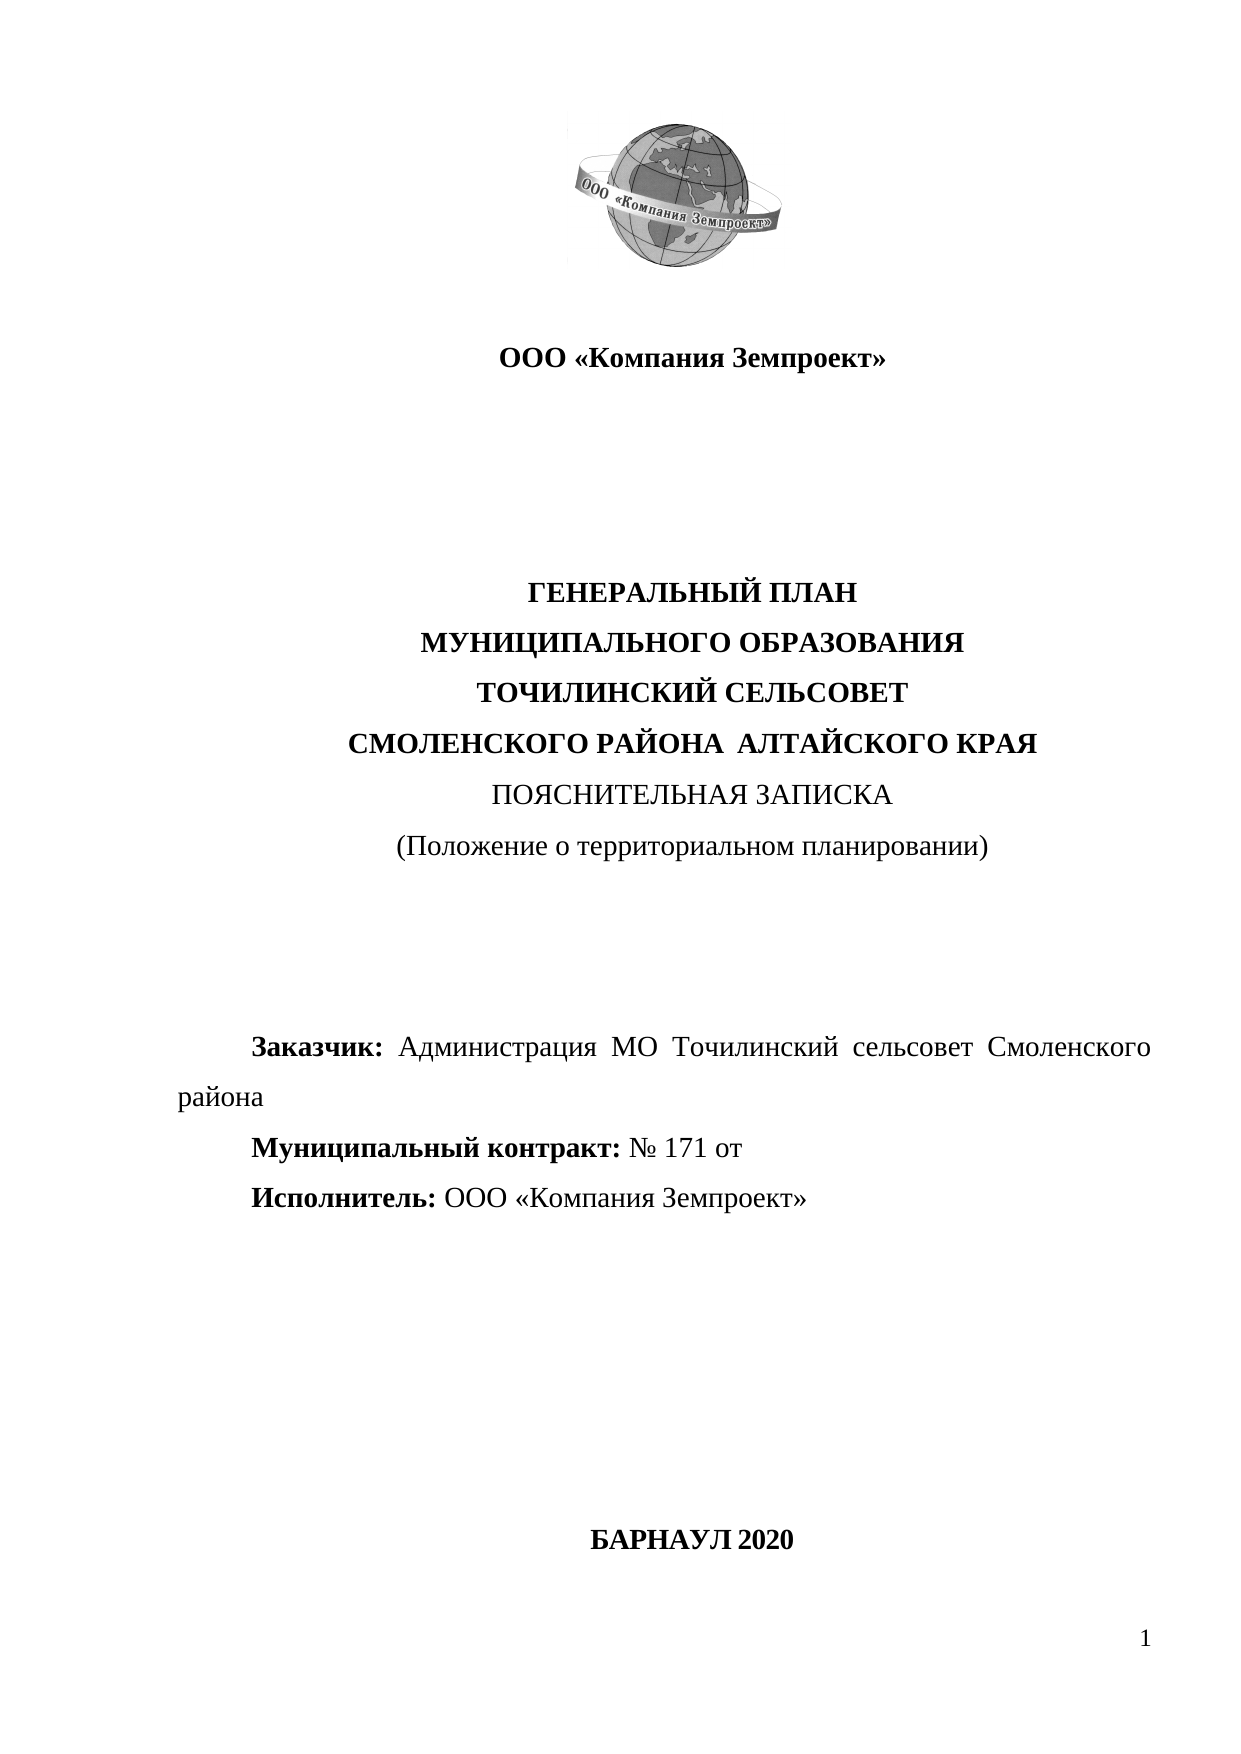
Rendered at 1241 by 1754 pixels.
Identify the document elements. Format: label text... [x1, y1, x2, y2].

text ГЕНЕРАЛЬНЫЙ ПЛАН [177, 575, 1152, 608]
text ООО «Компания Земпроект» [177, 340, 1152, 374]
text ТОЧИЛИНСКИЙ СЕЛЬСОВЕТ [177, 676, 1152, 709]
text Муниципальный контракт: № 171 от [177, 1130, 1152, 1163]
text СМОЛЕНСКОГО РАЙОНА АЛТАЙСКОГО КРАЯ [177, 726, 1152, 759]
text Заказчик: Администрация МО Точилинский сельсовет Смоленского района [177, 1029, 1152, 1113]
text БАРНАУЛ 2020 [177, 1522, 1152, 1555]
text (Положение о территориальном планировании) [177, 828, 1152, 861]
text ПОЯСНИТЕЛЬНАЯ ЗАПИСКА [177, 777, 1152, 811]
text МУНИЦИПАЛЬНОГО ОБРАЗОВАНИЯ [177, 625, 1152, 659]
text Исполнитель: ООО «Компания Земпроект» [177, 1180, 1152, 1213]
